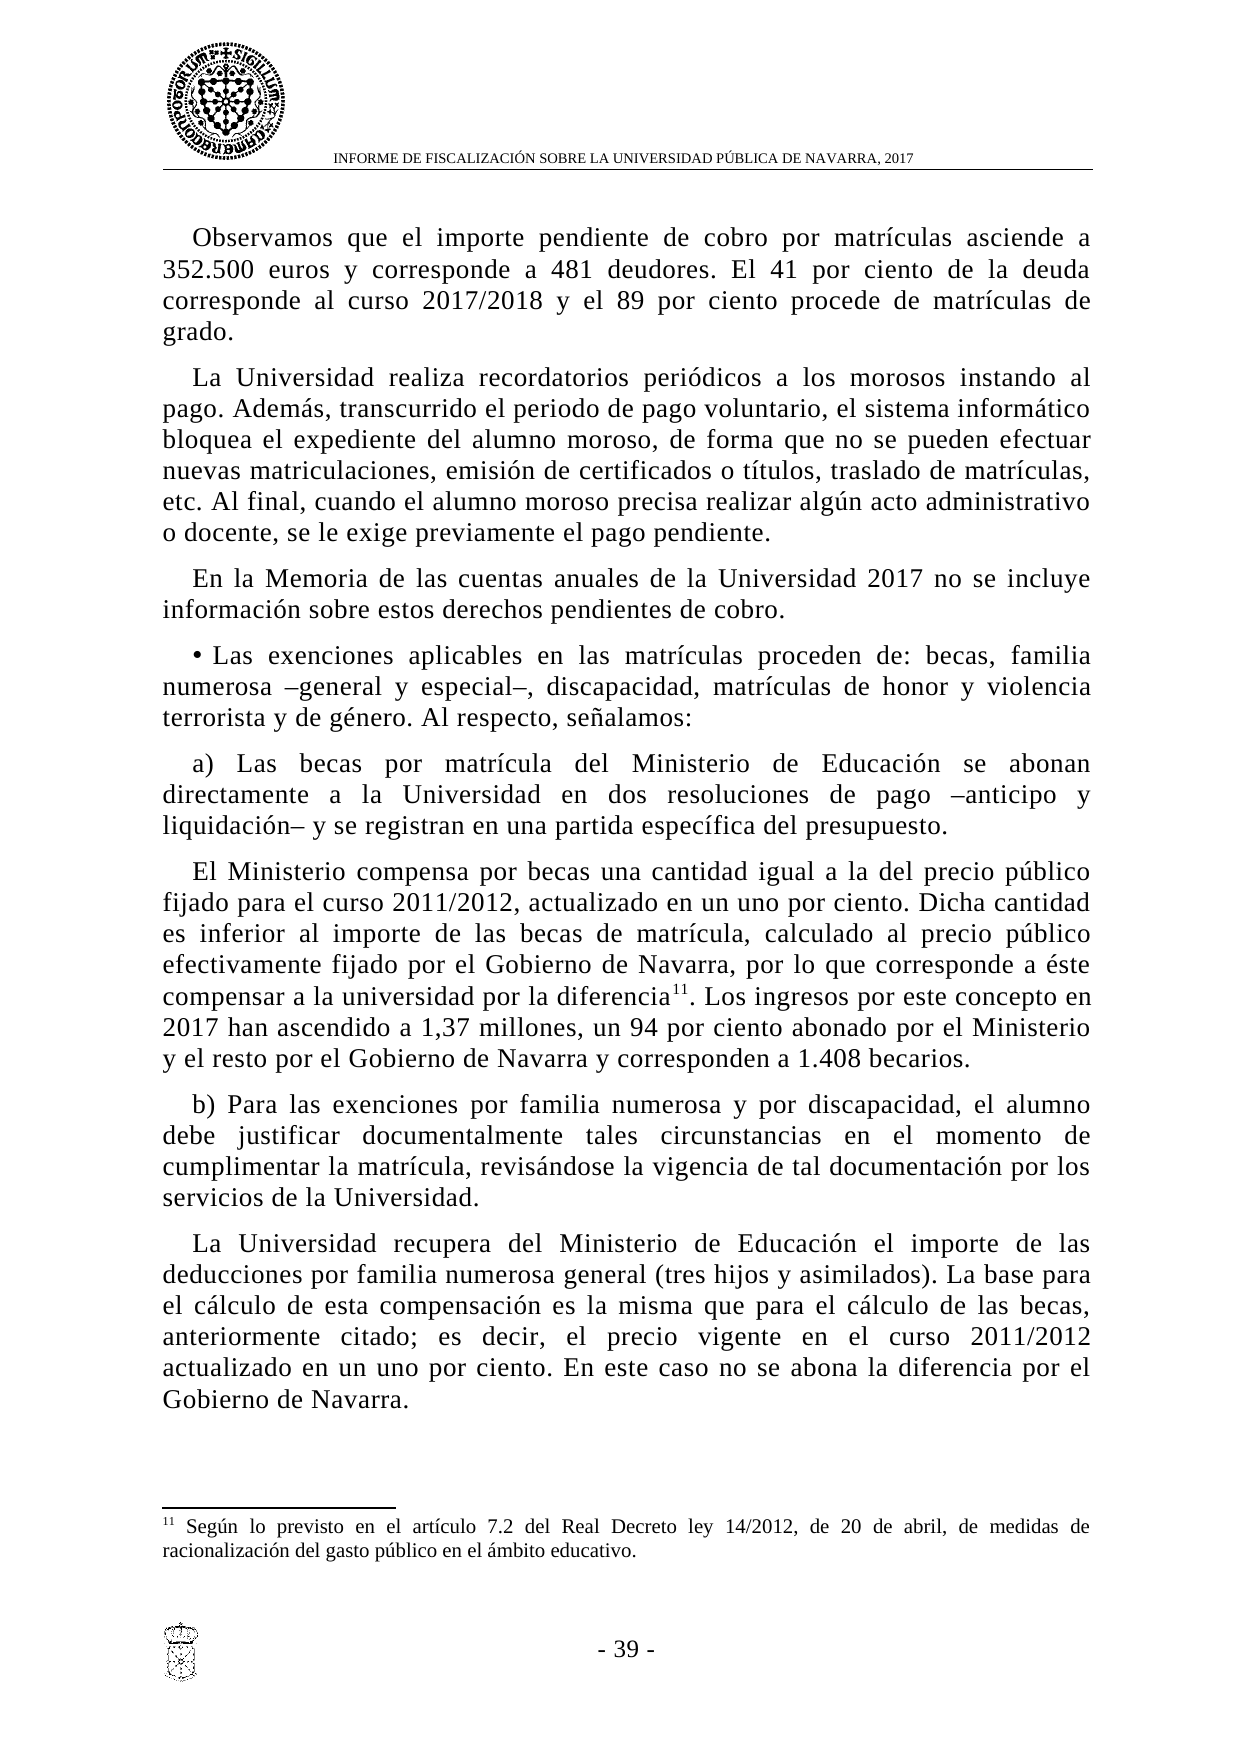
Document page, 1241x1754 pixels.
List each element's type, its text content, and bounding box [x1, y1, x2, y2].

text Observamos que el importe pendiente de cobro por matrículas asciende a 352.500 euros y corresponde a 481 deudores. El 41 por ciento de la deuda corresponde al curso 2017/2018 y el 89 por ciento procede de matrículas de grado. [162, 222, 1093, 346]
text En la Memoria de las cuentas anuales de la Universidad 2017 no se incluye información sobre estos derechos pendientes de cobro. [162, 562, 1093, 624]
list Las exenciones aplicables en las matrículas proceden de: becas, familia numerosa –general y especial–, discapacidad, matrículas de honor y violencia terrorista y de género. Al respecto, señalamos: [162, 639, 1093, 733]
text La Universidad recupera del Ministerio de Educación el importe de las deducciones por familia numerosa general (tres hijos y asimilados). La base para el cálculo de esta compensación es la misma que para el cálculo de las becas, anteriormente citado; es decir, el precio vigente en el curso 2011/2012 actualizado en un uno por ciento. En este caso no se abona la diferencia por el Gobierno de Navarra. [162, 1227, 1093, 1414]
text a) Las becas por matrícula del Ministerio de Educación se abonan directamente a la Universidad en dos resoluciones de pago –anticipo y liquidación– y se registran en una partida específica del presupuesto. [162, 747, 1093, 841]
picture [162, 38, 289, 164]
text La Universidad realiza recordatorios periódicos a los morosos instando al pago. Además, transcurrido el periodo de pago voluntario, el sistema informático bloquea el expediente del alumno moroso, de forma que no se pueden efectuar nuevas matriculaciones, emisión de certificados o títulos, traslado de matrículas, etc. Al final, cuando el alumno moroso precisa realizar algún acto administrativo o docente, se le exige previamente el pago pendiente. [162, 361, 1093, 548]
text El Ministerio compensa por becas una cantidad igual a la del precio público fijado para el curso 2011/2012, actualizado en un uno por ciento. Dicha cantidad es inferior al importe de las becas de matrícula, calculado al precio público efectivamente fijado por el Gobierno de Navarra, por lo que corresponde a éste compensar a la universidad por la diferencia. Los ingresos por este concepto en 2017 han ascendido a 1,37 millones, un 94 por ciento abonado por el Ministerio y el resto por el Gobierno de Navarra y corresponden a 1.408 becarios. [162, 855, 1093, 1073]
text b) Para las exenciones por familia numerosa y por discapacidad, el alumno debe justificar documentalmente tales circunstancias en el momento de cumplimentar la matrícula, revisándose la vigencia de tal documentación por los servicios de la Universidad. [162, 1088, 1093, 1212]
picture [162, 1621, 199, 1683]
